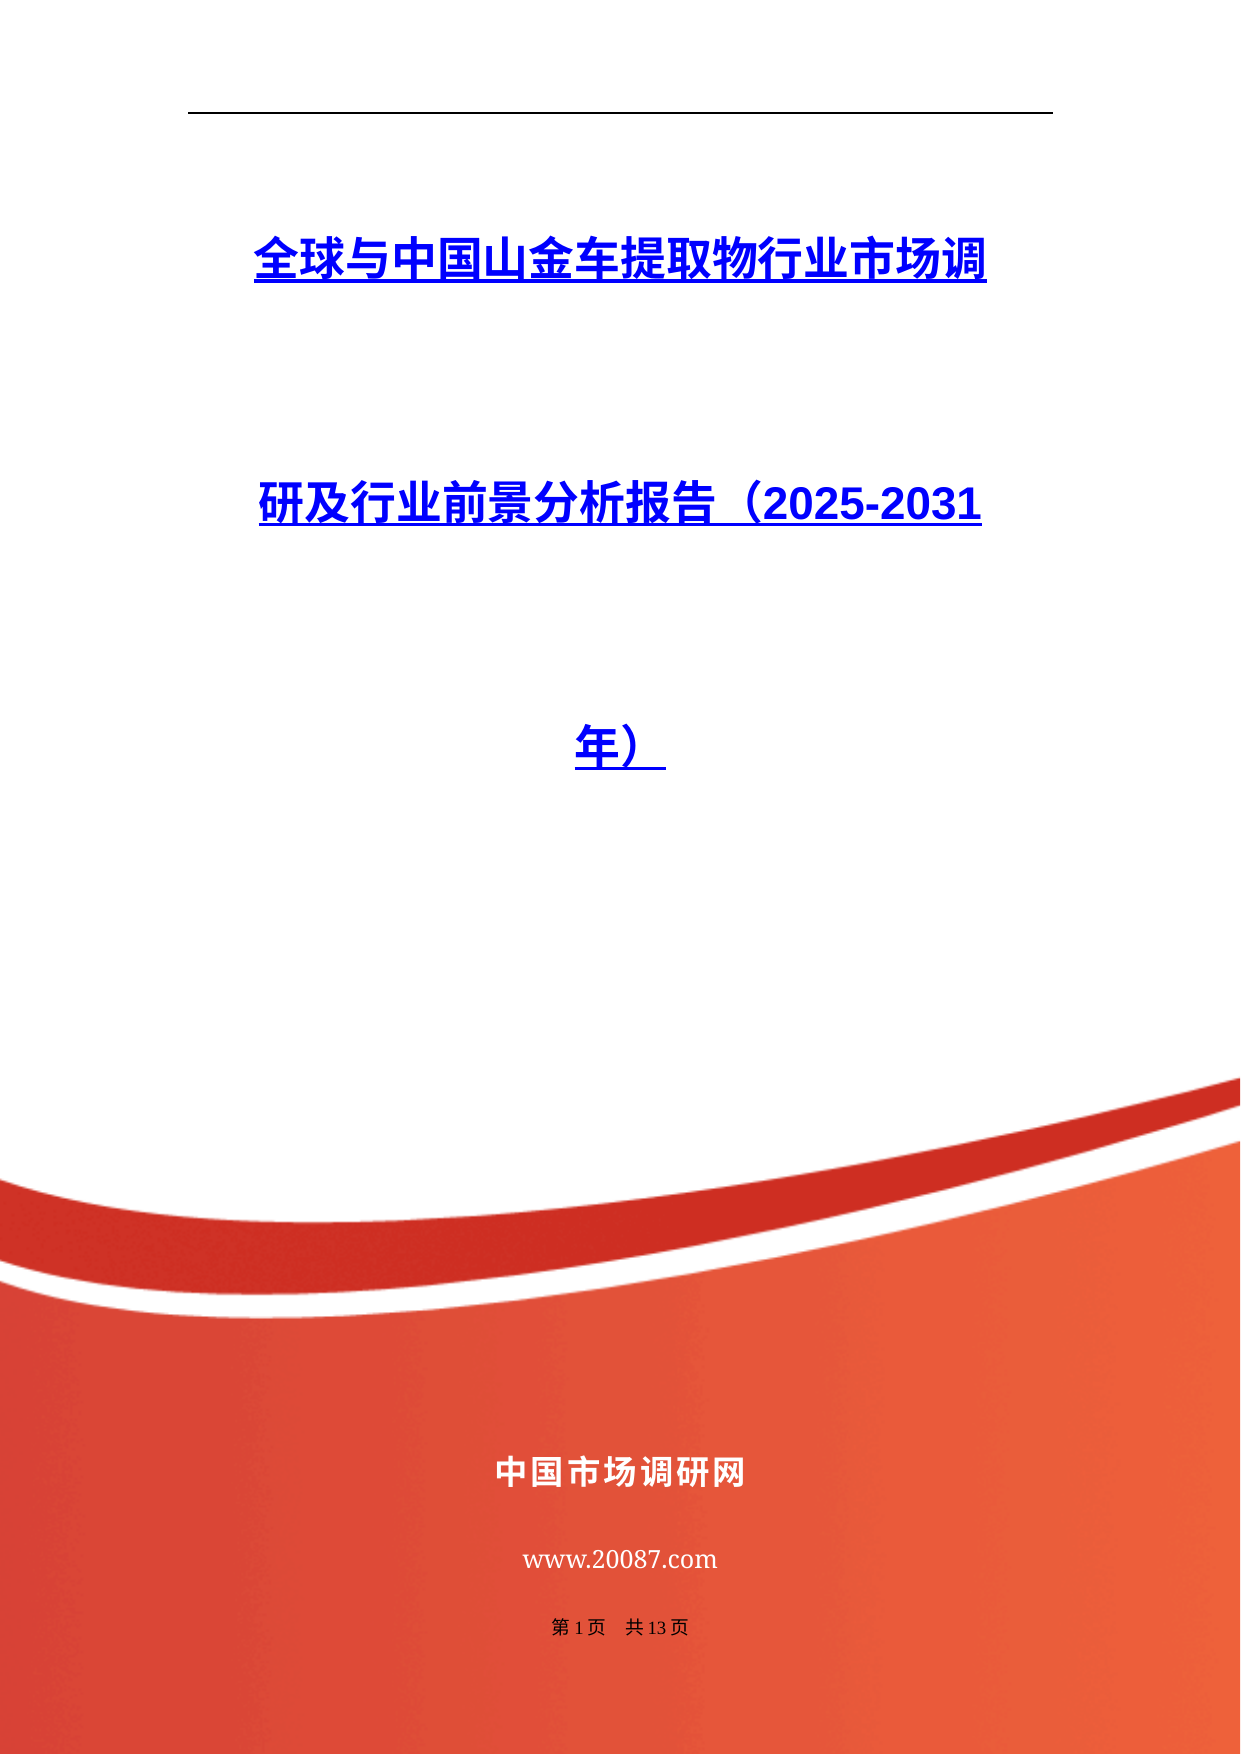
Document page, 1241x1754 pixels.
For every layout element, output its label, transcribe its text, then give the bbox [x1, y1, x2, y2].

text www.20087.com [187, 1526, 1053, 1591]
table_header 全球与中国山金车提取物行业市场调研及行业前景分析报告（2025-2031年） [188, 207, 1053, 871]
subtitle 中国市场调研网 [187, 1437, 1053, 1502]
picture [0, 1006, 1241, 1754]
